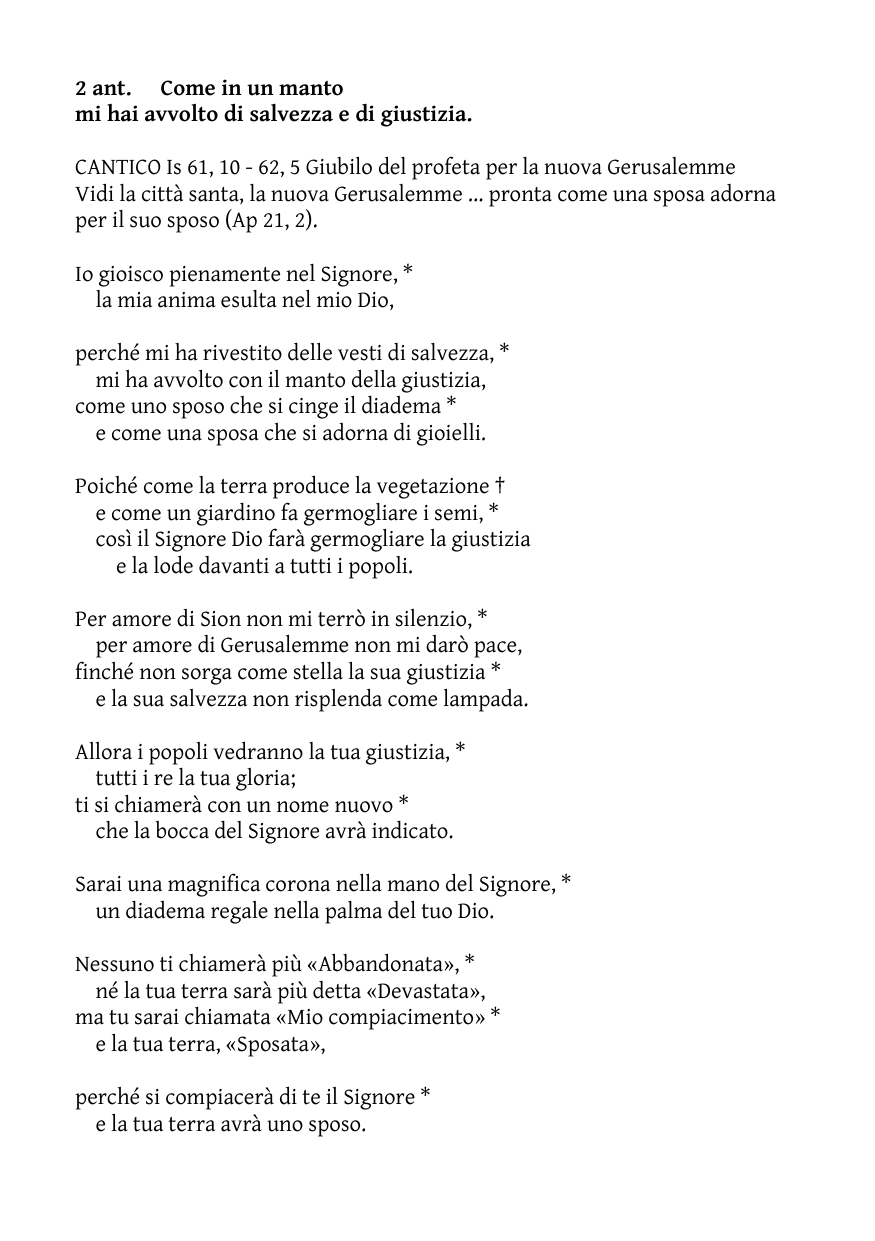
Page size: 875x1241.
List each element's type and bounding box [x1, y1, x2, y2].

text [75, 75, 799, 1164]
